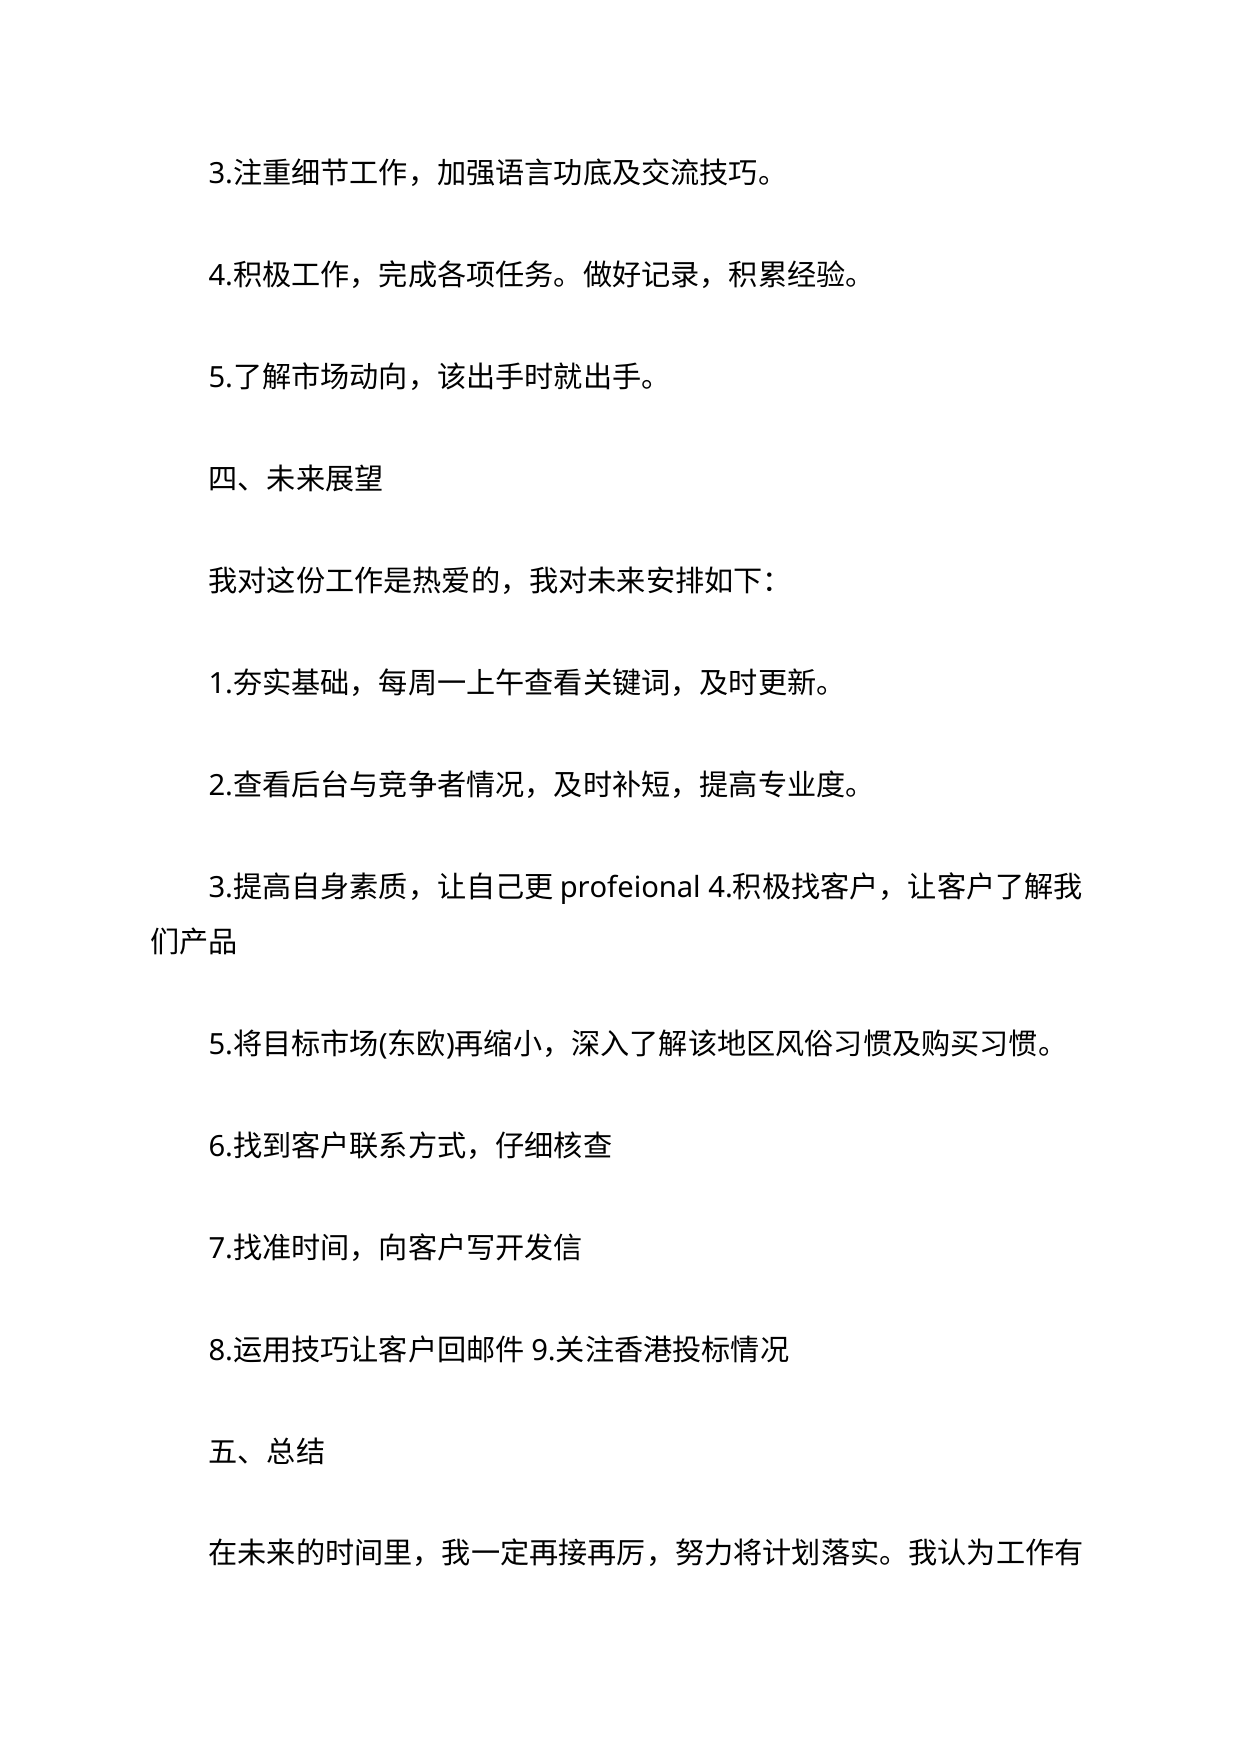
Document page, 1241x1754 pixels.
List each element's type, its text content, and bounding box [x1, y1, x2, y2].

text 3.注重细节工作，加强语言功底及交流技巧。 [150, 150, 1090, 192]
text 2.查看后台与竞争者情况，及时补短，提高专业度。 [150, 761, 1090, 804]
text 5.将目标市场(东欧)再缩小，深入了解该地区风俗习惯及购买习惯。 [150, 1020, 1090, 1063]
text 1.夯实基础，每周一上午查看关键词，及时更新。 [150, 659, 1090, 702]
text 我对这份工作是热爱的，我对未来安排如下： [150, 558, 1090, 600]
text 4.积极工作，完成各项任务。做好记录，积累经验。 [150, 252, 1090, 294]
text 3.提高自身素质，让自己更profeional 4.积极找客户，让客户了解我们产品 [150, 863, 1090, 961]
text 5.了解市场动向，该出手时就出手。 [150, 354, 1090, 396]
text 四、未来展望 [150, 456, 1090, 498]
text 8.运用技巧让客户回邮件 9.关注香港投标情况 [150, 1326, 1090, 1368]
text 6.找到客户联系方式，仔细核查 [150, 1122, 1090, 1164]
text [150, 1530, 1090, 1572]
text 五、总结 [150, 1428, 1090, 1470]
text 7.找准时间，向客户写开发信 [150, 1224, 1090, 1267]
